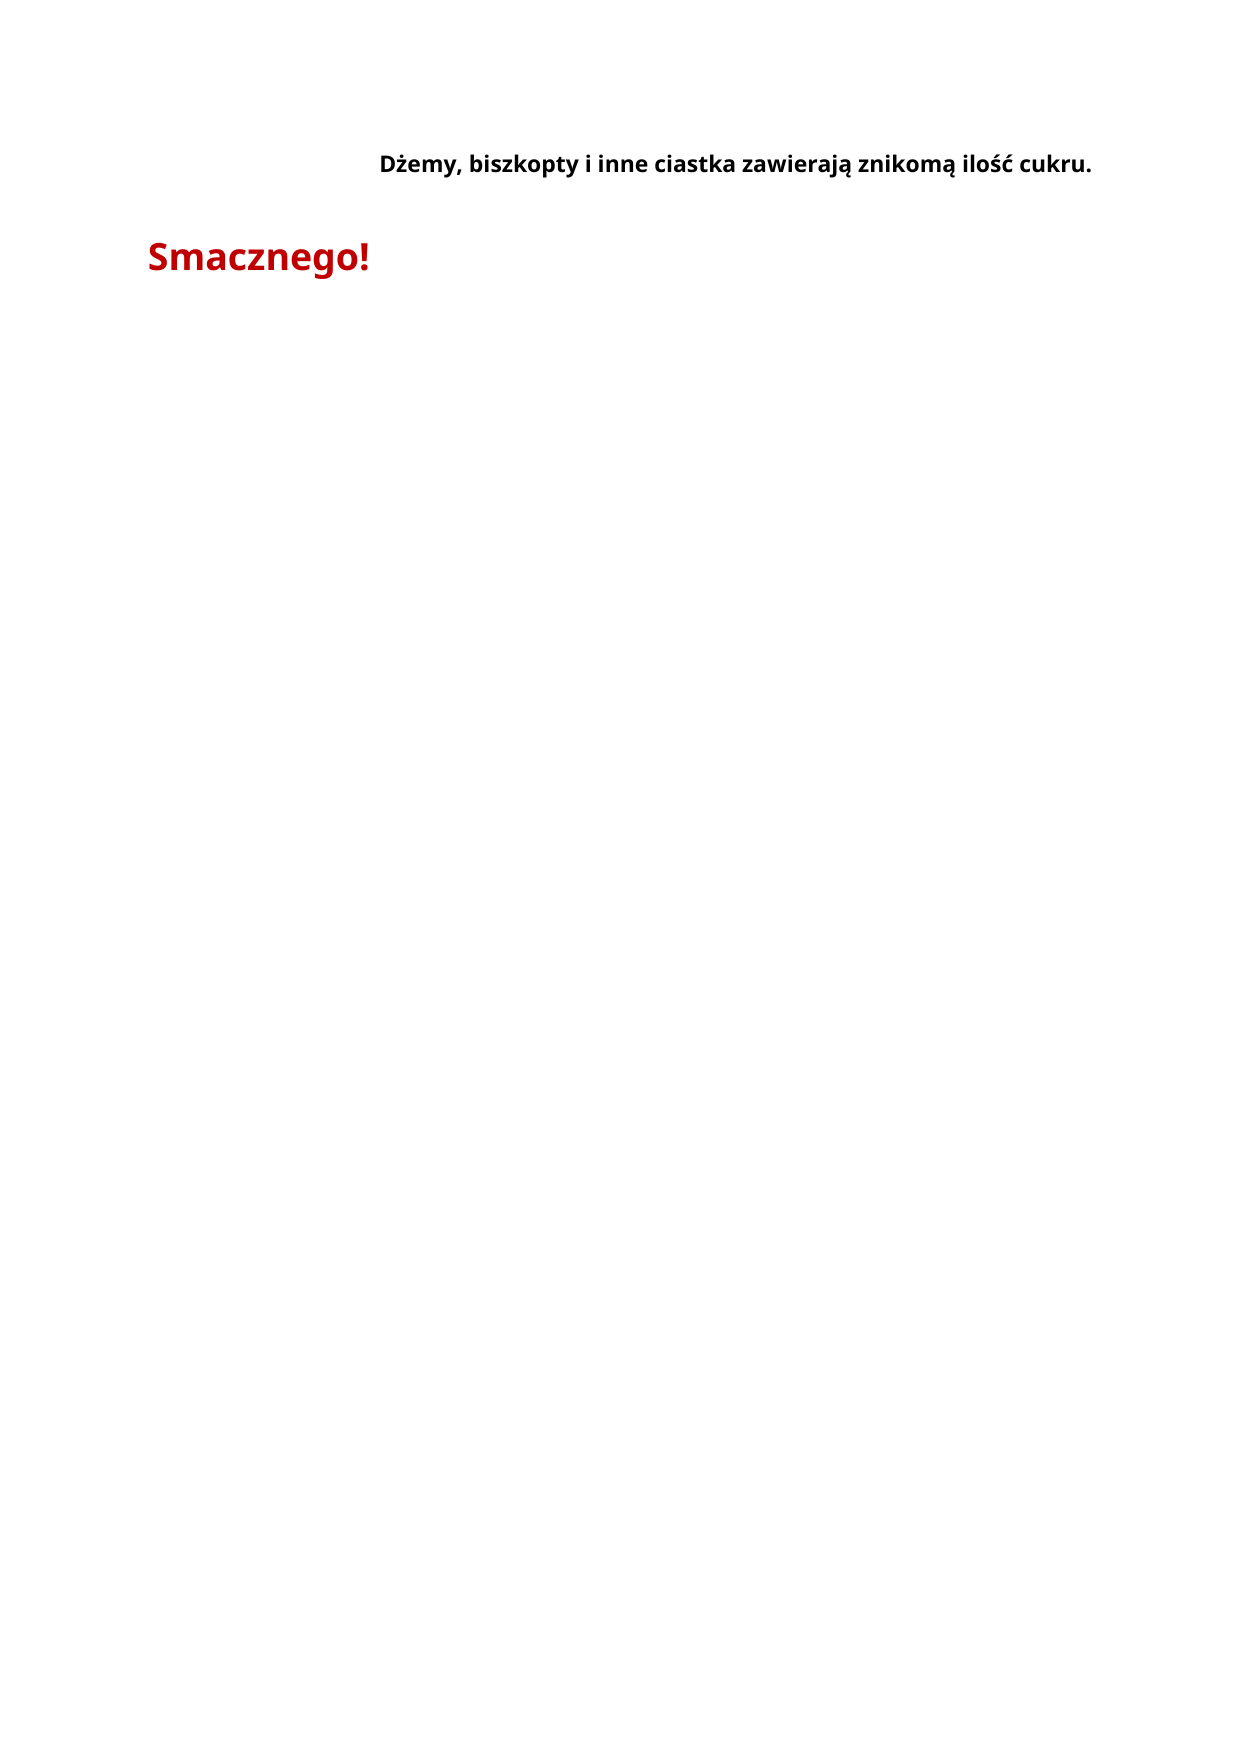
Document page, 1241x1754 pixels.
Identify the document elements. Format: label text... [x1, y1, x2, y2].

text Smacznego! [148, 198, 1093, 281]
text Dżemy, biszkopty i inne ciastka zawierają znikomą ilość cukru. [148, 148, 1093, 179]
